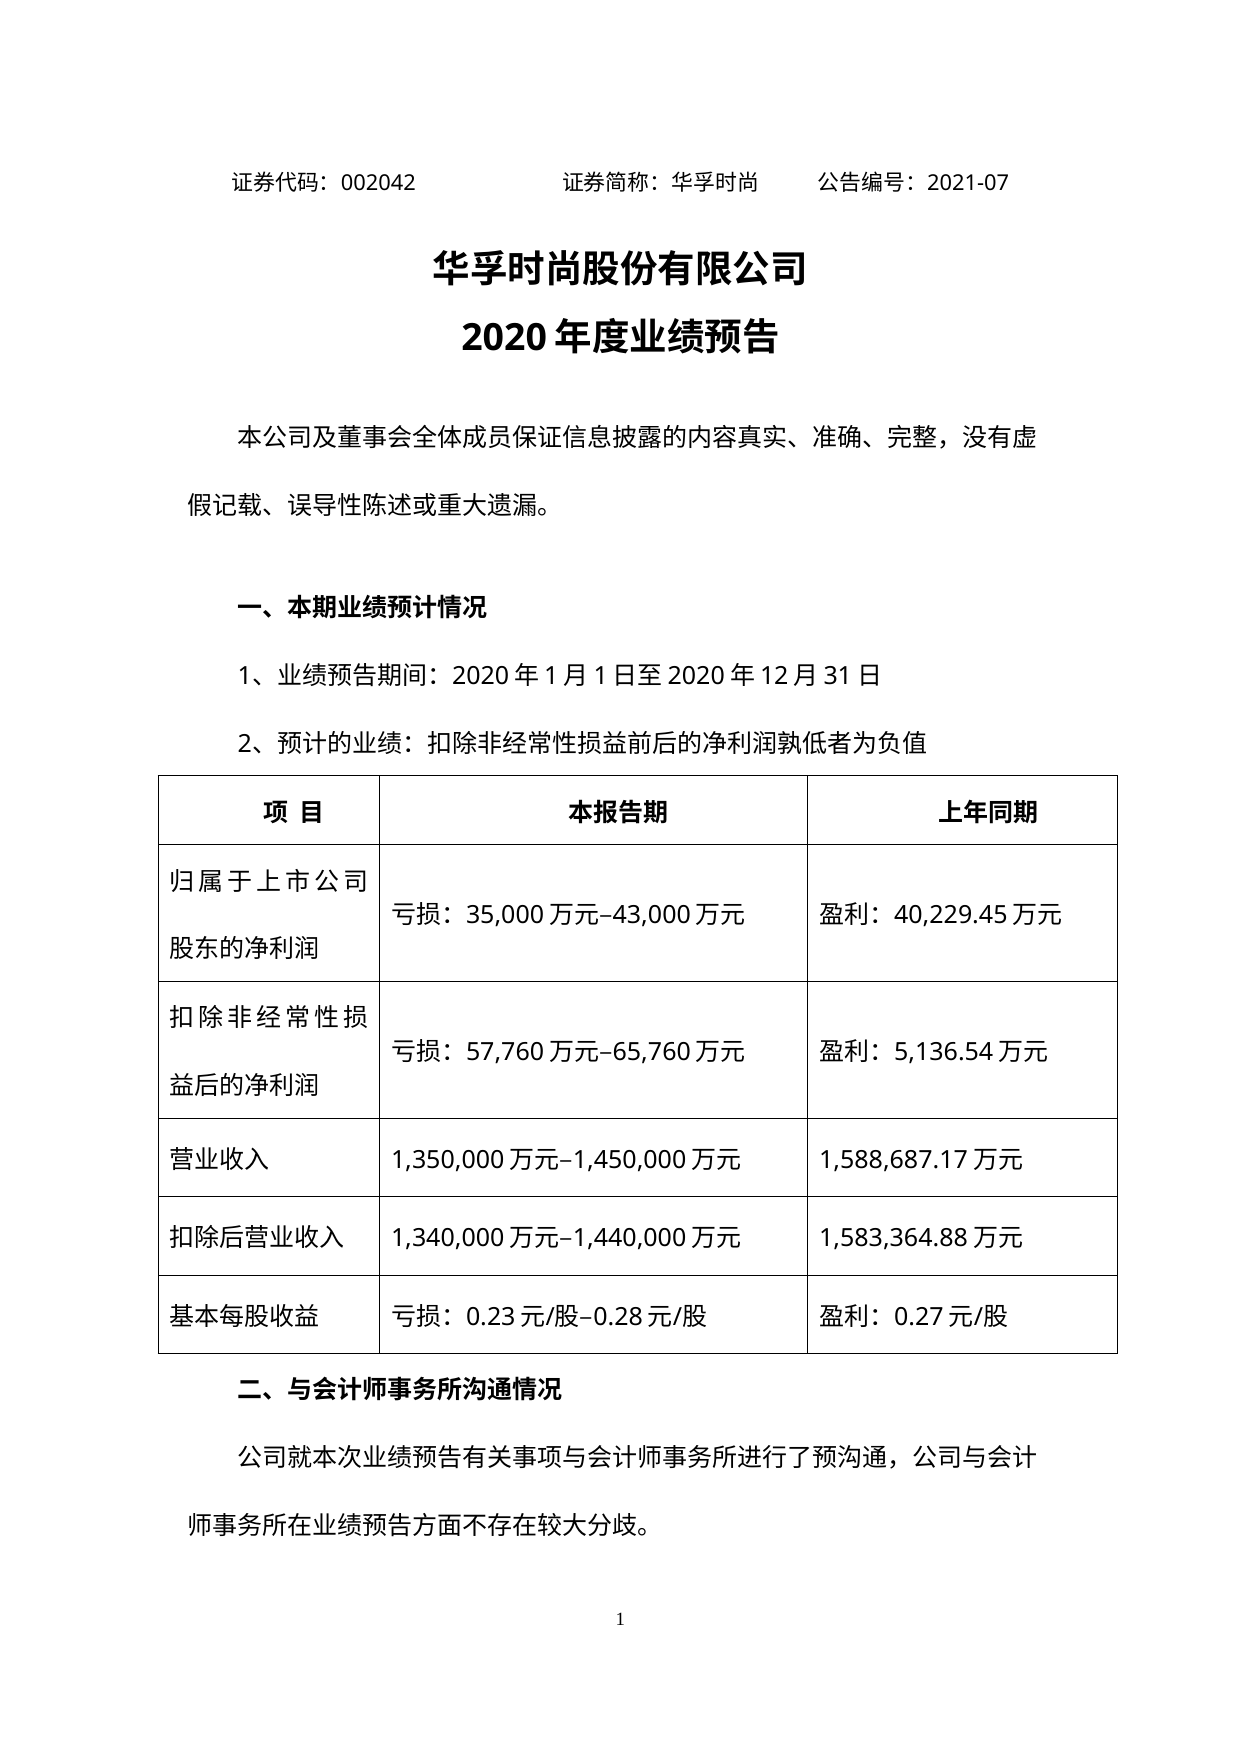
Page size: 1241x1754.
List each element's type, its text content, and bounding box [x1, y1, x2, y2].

table_cell 1,350,000万元–1,450,000万元 [380, 1119, 807, 1196]
table_header 项 目 [159, 776, 379, 844]
table_cell 归属于上市公司股东的净利润 [159, 845, 379, 981]
table_cell 1,588,687.17万元 [808, 1119, 1117, 1196]
table_cell 扣除非经常性损益后的净利润 [159, 982, 379, 1118]
table_cell 基本每股收益 [159, 1276, 379, 1353]
table_header 本报告期 [380, 776, 807, 844]
table_cell 盈利：40,229.45万元 [808, 845, 1117, 981]
text 本公司及董事会全体成员保证信息披露的内容真实、准确、完整，没有虚假记载、误导性陈述或重大遗漏。 [187, 402, 1053, 537]
table_cell 扣除后营业收入 [159, 1197, 379, 1274]
table_cell 亏损：35,000万元–43,000万元 [380, 845, 807, 981]
text 华孚时尚股份有限公司 [187, 232, 1053, 300]
text 2020年度业绩预告 [187, 300, 1053, 368]
table_cell 亏损：0.23元/股–0.28元/股 [380, 1276, 807, 1353]
text 一、本期业绩预计情况 [187, 571, 1053, 639]
table_cell 1,340,000万元–1,440,000万元 [380, 1197, 807, 1274]
table_cell 营业收入 [159, 1119, 379, 1196]
table_cell 盈利：0.27元/股 [808, 1276, 1117, 1353]
table_header 上年同期 [808, 776, 1117, 844]
text 二、与会计师事务所沟通情况 [187, 1354, 1053, 1422]
table_cell 亏损：57,760万元–65,760万元 [380, 982, 807, 1118]
text 公司就本次业绩预告有关事项与会计师事务所进行了预沟通，公司与会计师事务所在业绩预告方面不存在较大分歧。 [187, 1422, 1053, 1558]
table_cell 盈利：5,136.54万元 [808, 982, 1117, 1118]
text 2、预计的业绩：扣除非经常性损益前后的净利润孰低者为负值 [187, 707, 1053, 775]
table_cell 1,583,364.88万元 [808, 1197, 1117, 1274]
text 证券代码：002042 证券简称：华孚时尚 公告编号：2021-07 [187, 164, 1053, 198]
text 1、业绩预告期间：2020年1月1日至2020年12月31日 [187, 639, 1053, 707]
